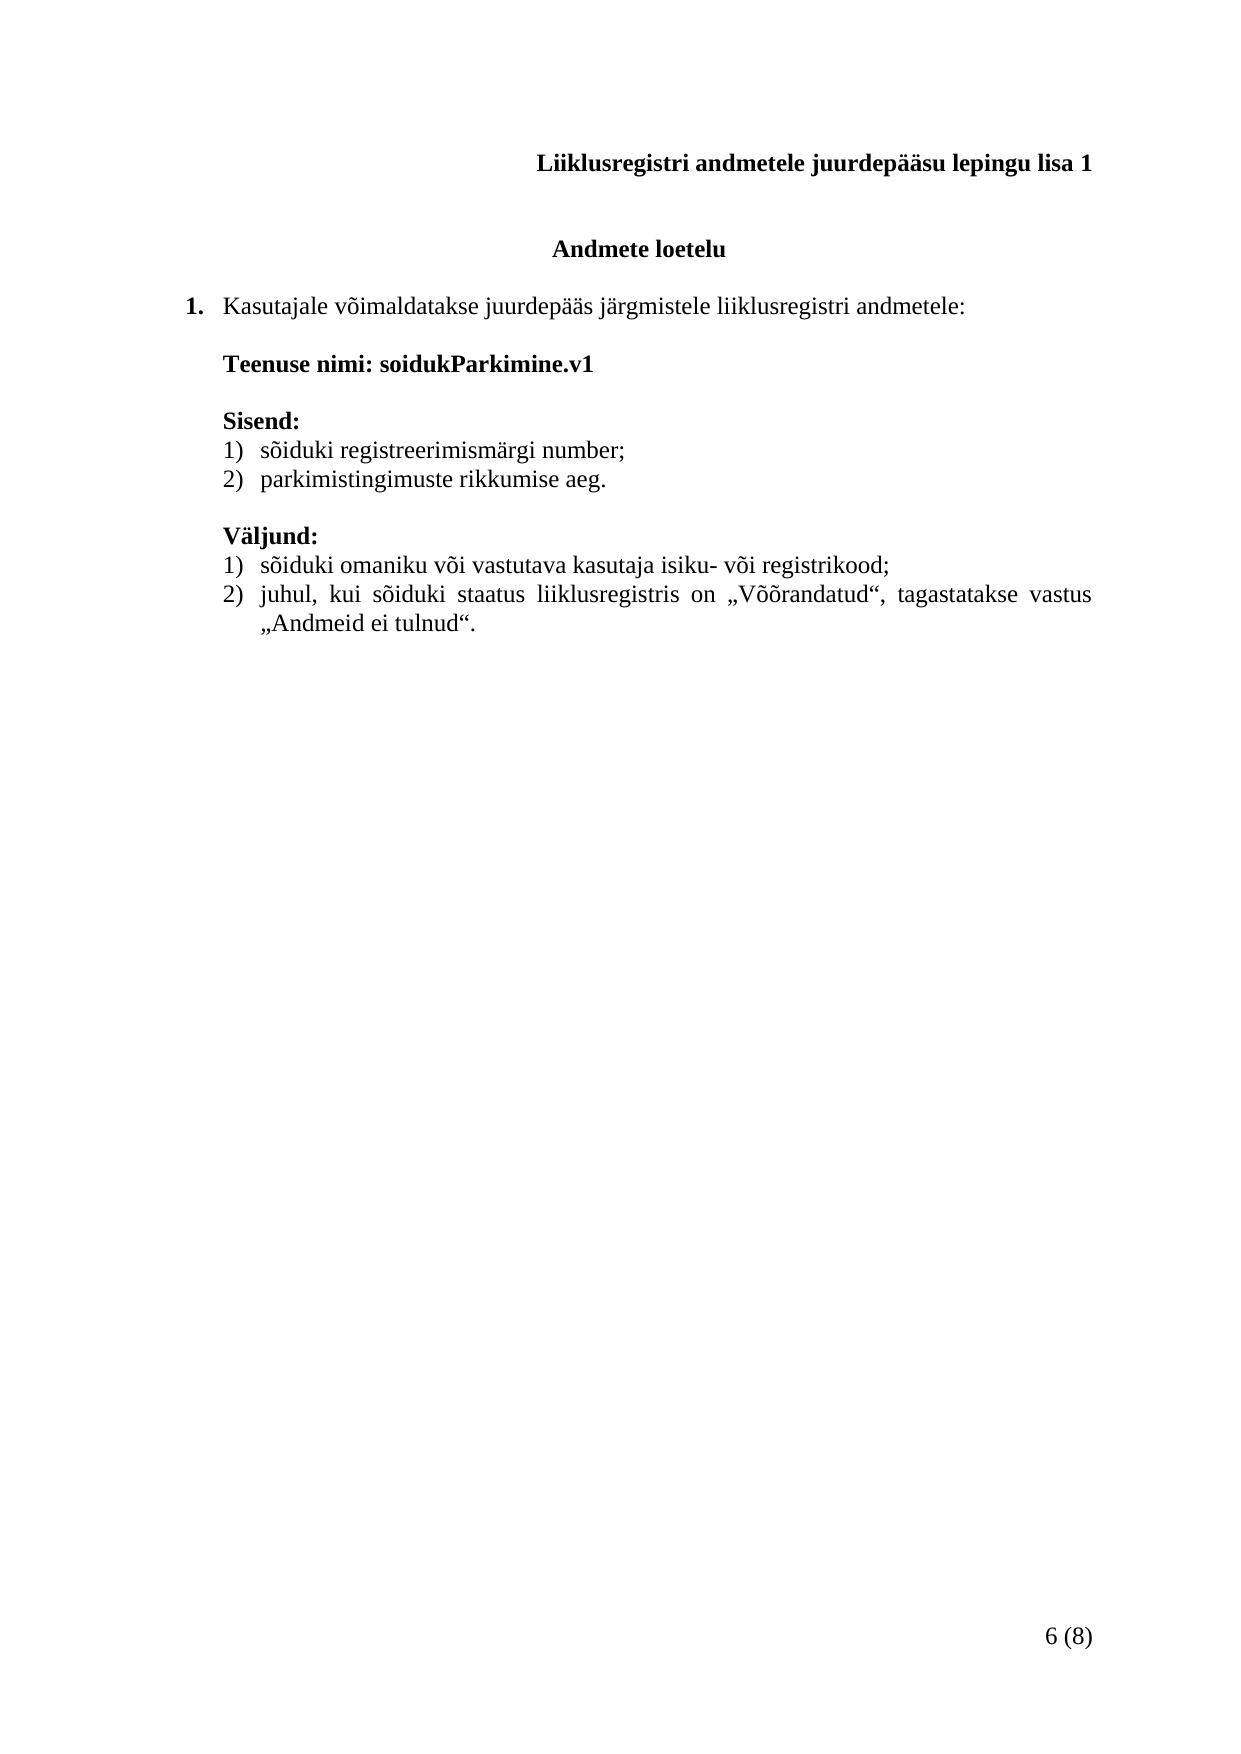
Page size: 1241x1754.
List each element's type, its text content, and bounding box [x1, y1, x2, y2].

list juhul, kui sõiduki staatus liiklusregistris on „Võõrandatud“, tagastatakse vastus „Andmeid ei tulnud“. [223, 579, 1093, 636]
list Kasutajale võimaldatakse juurdepääs järgmistele liiklusregistri andmetele: [185, 291, 1093, 320]
text Liiklusregistri andmetele juurdepääsu lepingu lisa 1 [185, 148, 1093, 176]
text Andmete loetelu [185, 234, 1093, 263]
text Teenuse nimi: soidukParkimine.v1 [223, 349, 1093, 378]
text Väljund: [223, 521, 1093, 550]
list parkimistingimuste rikkumise aeg. [223, 464, 1093, 493]
list sõiduki registreerimismärgi number; [223, 435, 1093, 464]
list sõiduki omaniku või vastutava kasutaja isiku- või registrikood; [223, 550, 1093, 579]
text Sisend: [223, 406, 1093, 435]
